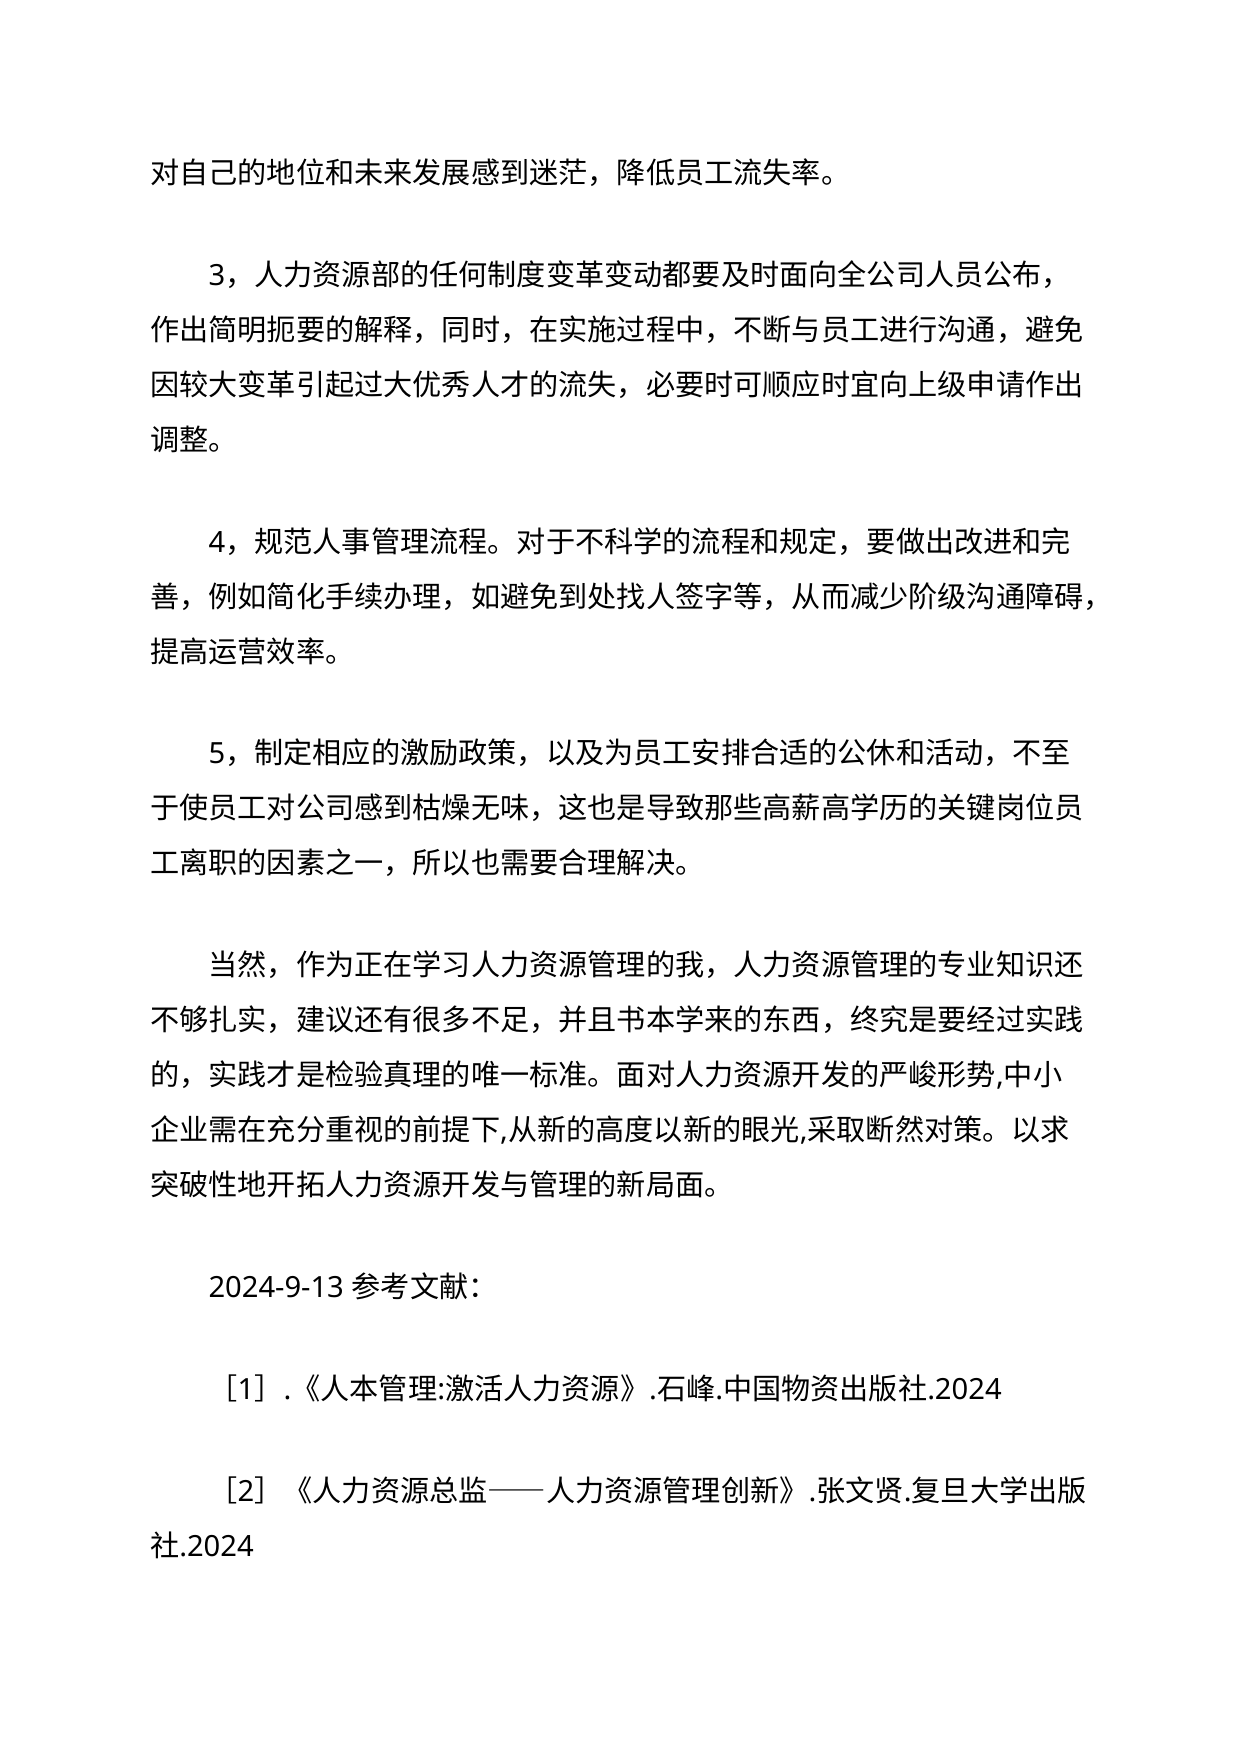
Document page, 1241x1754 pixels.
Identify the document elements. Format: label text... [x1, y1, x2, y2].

text ［1］.《人本管理:激活人力资源》.石峰.中国物资出版社.2024 [150, 1365, 1090, 1408]
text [150, 150, 1090, 192]
text 5，制定相应的激励政策，以及为员工安排合适的公休和活动，不至于使员工对公司感到枯燥无味，这也是导致那些高薪高学历的关键岗位员工离职的因素之一，所以也需要合理解决。 [150, 730, 1090, 882]
text 2024-9-13 参考文献： [150, 1263, 1090, 1306]
text ［2］《人力资源总监——人力资源管理创新》.张文贤.复旦大学出版社.2024 [150, 1467, 1090, 1564]
text 当然，作为正在学习人力资源管理的我，人力资源管理的专业知识还不够扎实，建议还有很多不足，并且书本学来的东西，终究是要经过实践的，实践才是检验真理的唯一标准。面对人力资源开发的严峻形势,中小企业需在充分重视的前提下,从新的高度以新的眼光,采取断然对策。以求突破性地开拓人力资源开发与管理的新局面。 [150, 942, 1090, 1204]
text 4，规范人事管理流程。对于不科学的流程和规定，要做出改进和完善，例如简化手续办理，如避免到处找人签字等，从而减少阶级沟通障碍，提高运营效率。 [150, 518, 1090, 671]
text 3，人力资源部的任何制度变革变动都要及时面向全公司人员公布，作出简明扼要的解释，同时，在实施过程中，不断与员工进行沟通，避免因较大变革引起过大优秀人才的流失，必要时可顺应时宜向上级申请作出调整。 [150, 252, 1090, 459]
